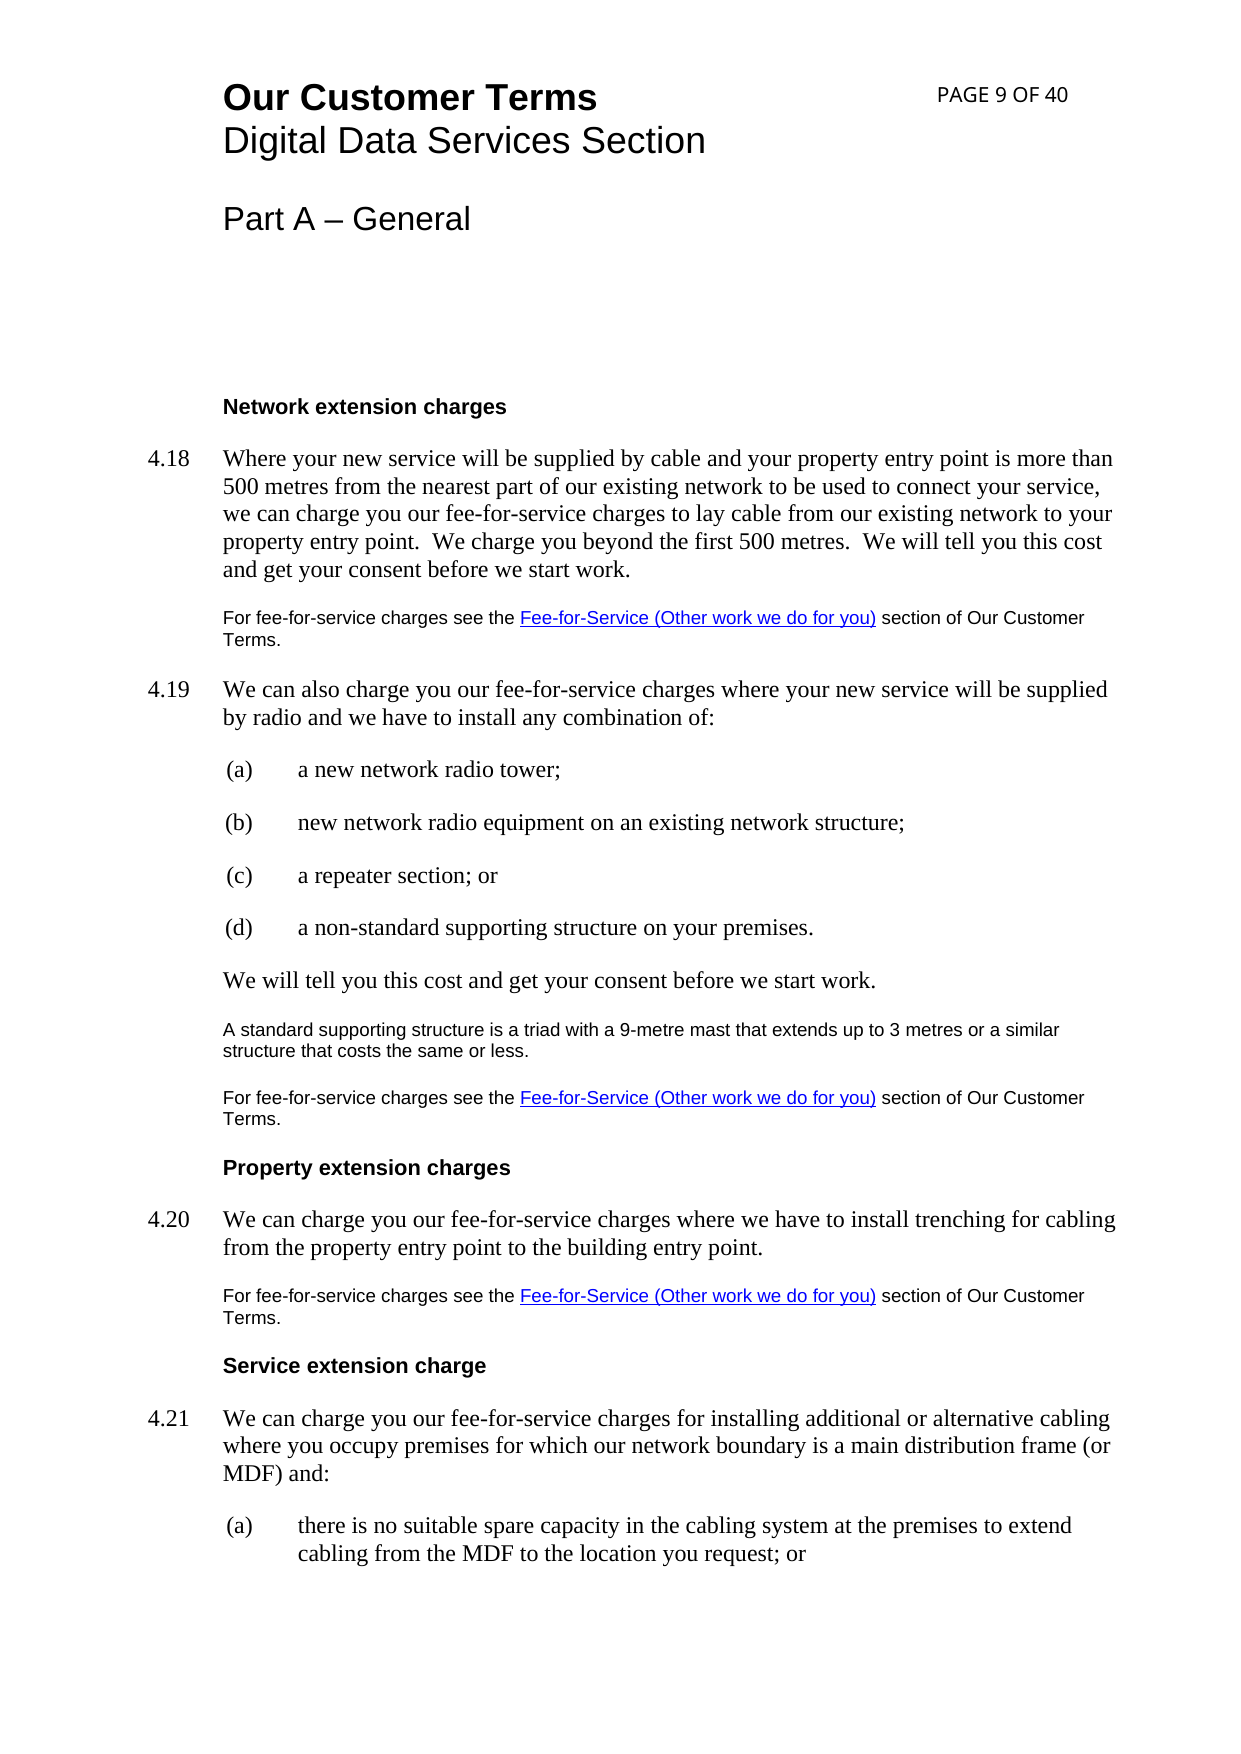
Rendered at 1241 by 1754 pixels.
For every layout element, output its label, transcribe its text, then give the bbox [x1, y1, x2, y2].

list new network radio equipment on an existing network structure; [253, 808, 1125, 836]
text Service extension charge [223, 1353, 1125, 1378]
text We will tell you this cost and get your consent before we start work. [223, 966, 1125, 993]
text We can charge you our fee-for-service charges where we have to install trenching for cabling from the property entry point to the building entry point. [148, 1205, 1125, 1260]
text For fee-for-service charges see the Fee-for-Service (Other work we do for you) section of Our Customer Terms. [223, 1285, 1125, 1328]
text Property extension charges [223, 1155, 1125, 1180]
text For fee-for-service charges see the Fee-for-Service (Other work we do for you) section of Our Customer Terms. [223, 607, 1125, 650]
text We can charge you our fee-for-service charges for installing additional or alternative cabling where you occupy premises for which our network boundary is a main distribution frame (or MDF) and: [148, 1403, 1125, 1486]
text We can also charge you our fee-for-service charges where your new service will be supplied by radio and we have to install any combination of: [148, 675, 1125, 731]
text Network extension charges [223, 394, 1125, 419]
list a new network radio tower; [253, 756, 1125, 783]
text Where your new service will be supplied by cable and your property entry point is more than 500 metres from the nearest part of our existing network to be used to connect your service, we can charge you our fee-for-service charges to lay cable from our existing network to your property entry point. We charge you beyond the first 500 metres. We will tell you this cost and get your consent before we start work. [148, 444, 1125, 582]
text For fee-for-service charges see the Fee-for-Service (Other work we do for you) section of Our Customer Terms. [223, 1087, 1125, 1130]
list there is no suitable spare capacity in the cabling system at the premises to extend cabling from the MDF to the location you request; or [253, 1511, 1125, 1567]
list a non-standard supporting structure on your premises. [253, 913, 1125, 941]
list a repeater section; or [253, 861, 1125, 888]
text A standard supporting structure is a triad with a 9-metre mast that extends up to 3 metres or a similar structure that costs the same or less. [223, 1018, 1125, 1062]
